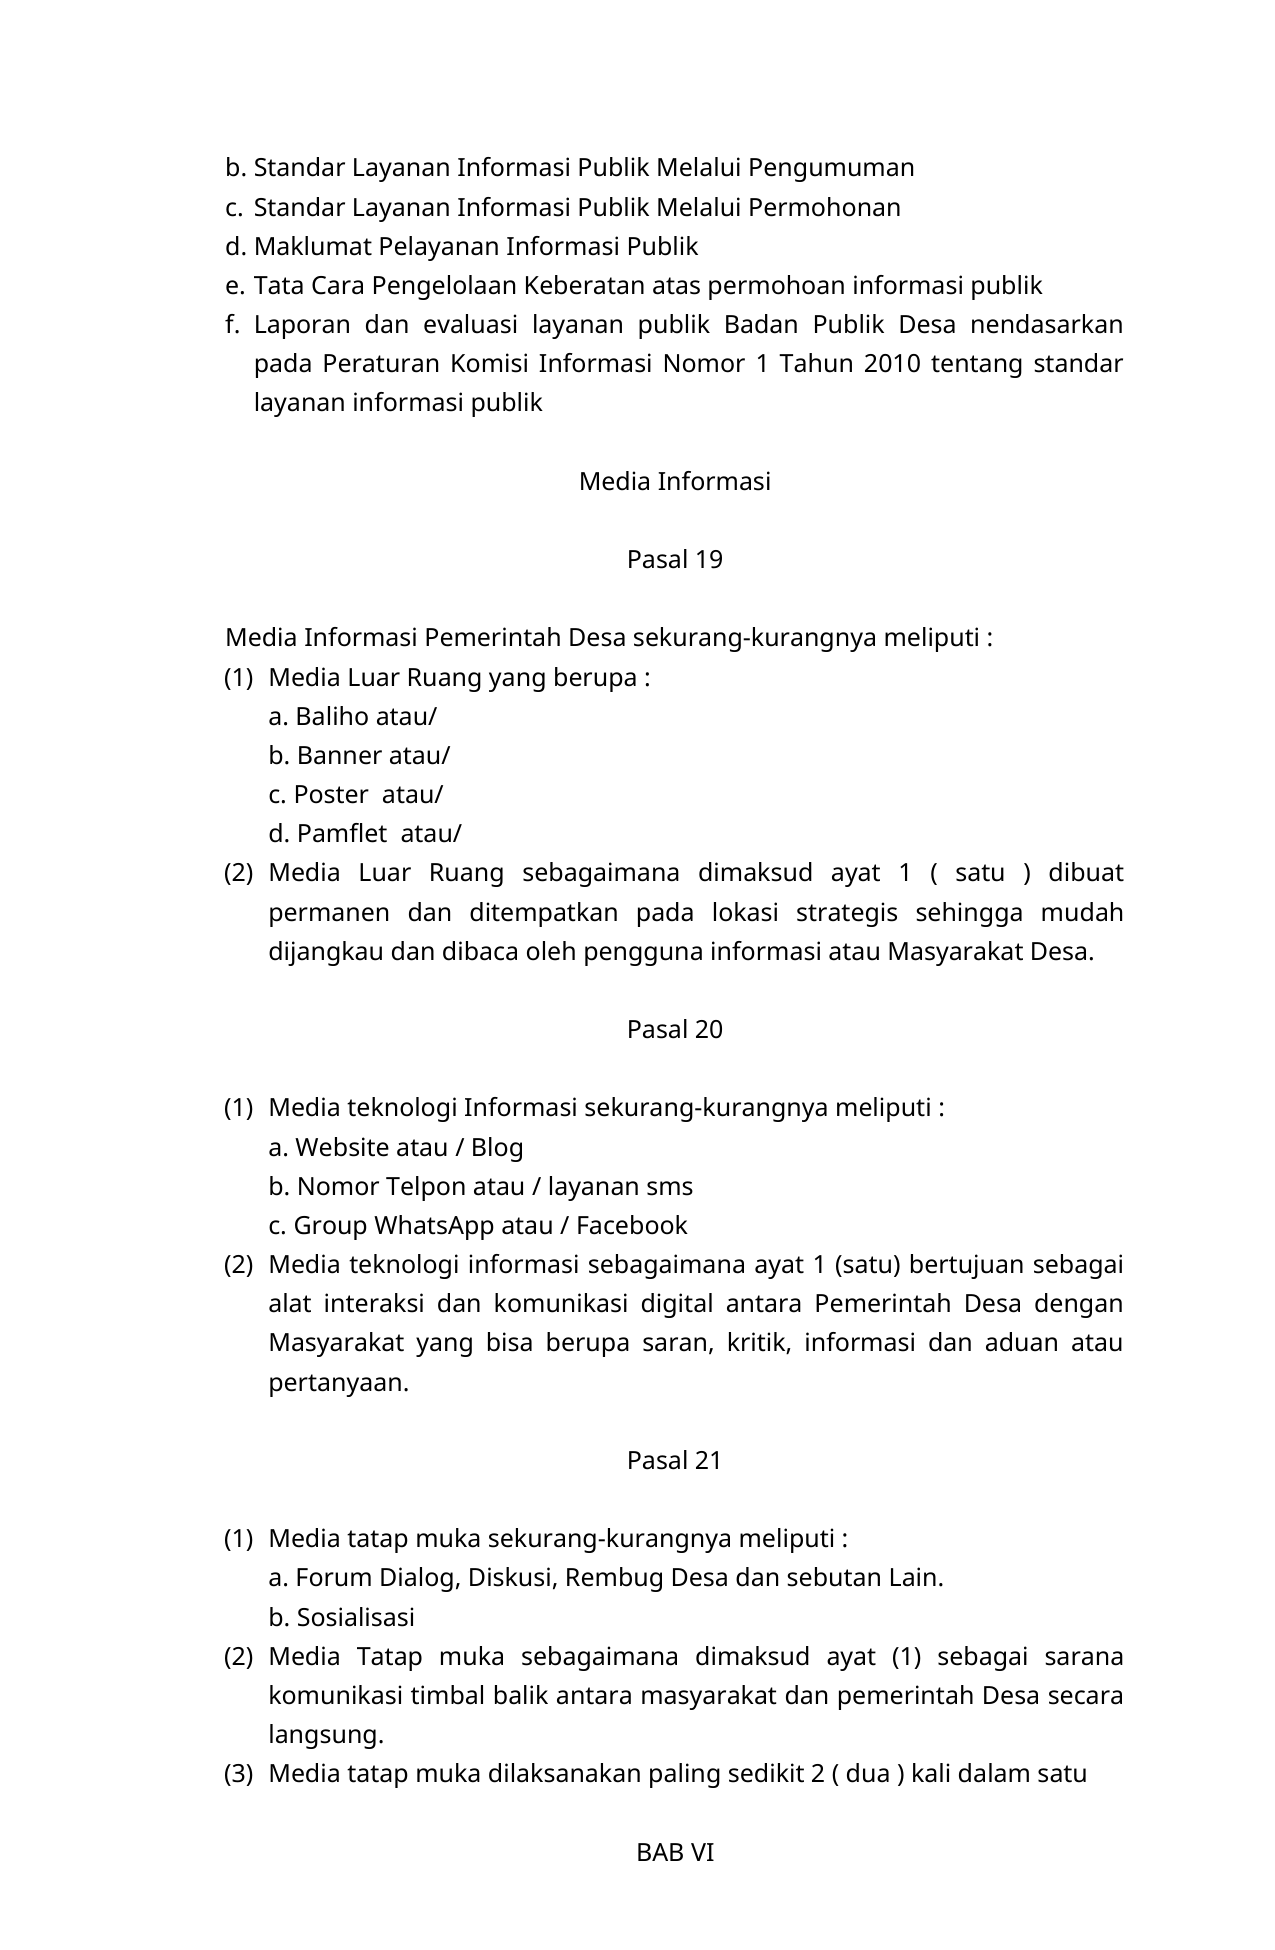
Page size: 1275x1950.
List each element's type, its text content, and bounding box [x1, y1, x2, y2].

text e. Tata Cara Pengelolaan Keberatan atas permohoan informasi publik [225, 267, 1125, 302]
text d. Maklumat Pelayanan Informasi Publik [225, 228, 1125, 262]
list Media tatap muka dilaksanakan paling sedikit 2 ( dua ) kali dalam satu [224, 1756, 1125, 1790]
text a. Website atau / Blog [225, 1129, 1125, 1163]
text b. Banner atau/ [225, 737, 1125, 772]
text c. Group WhatsApp atau / Facebook [225, 1207, 1125, 1242]
text d. Pamflet atau/ [225, 816, 1125, 850]
text a. Forum Dialog, Diskusi, Rembug Desa dan sebutan Lain. [225, 1560, 1125, 1594]
list Media Luar Ruang sebagaimana dimaksud ayat 1 ( satu ) dibuat permanen dan ditempatkan pada lokasi strategis sehingga mudah dijangkau dan dibaca oleh pengguna informasi atau Masyarakat Desa. [224, 855, 1125, 967]
list Media tatap muka sekurang-kurangnya meliputi : [224, 1521, 1125, 1555]
list Media teknologi informasi sebagaimana ayat 1 (satu) bertujuan sebagai alat interaksi dan komunikasi digital antara Pemerintah Desa dengan Masyarakat yang bisa berupa saran, kritik, informasi dan aduan atau pertanyaan. [224, 1247, 1125, 1398]
list Media Tatap muka sebagaimana dimaksud ayat (1) sebagai sarana komunikasi timbal balik antara masyarakat dan pemerintah Desa secara langsung. [224, 1638, 1125, 1751]
text b. Standar Layanan Informasi Publik Melalui Pengumuman [225, 150, 1125, 184]
text a. Baliho atau/ [225, 698, 1125, 732]
text BAB VI [225, 1834, 1125, 1868]
text Pasal 20 [225, 1012, 1125, 1046]
text Pasal 21 [225, 1442, 1125, 1477]
list Media Luar Ruang yang berupa : [224, 659, 1125, 693]
text c. Standar Layanan Informasi Publik Melalui Permohonan [225, 189, 1125, 223]
text Pasal 19 [225, 542, 1125, 576]
text b. Nomor Telpon atau / layanan sms [225, 1168, 1125, 1202]
text f. Laporan dan evaluasi layanan publik Badan Publik Desa nendasarkan pada Peraturan Komisi Informasi Nomor 1 Tahun 2010 tentang standar layanan informasi publik [225, 307, 1125, 419]
list Media teknologi Informasi sekurang-kurangnya meliputi : [224, 1090, 1125, 1124]
text c. Poster atau/ [225, 777, 1125, 811]
text b. Sosialisasi [225, 1599, 1125, 1633]
text Media Informasi [225, 463, 1125, 497]
text Media Informasi Pemerintah Desa sekurang-kurangnya meliputi : [225, 620, 1125, 654]
